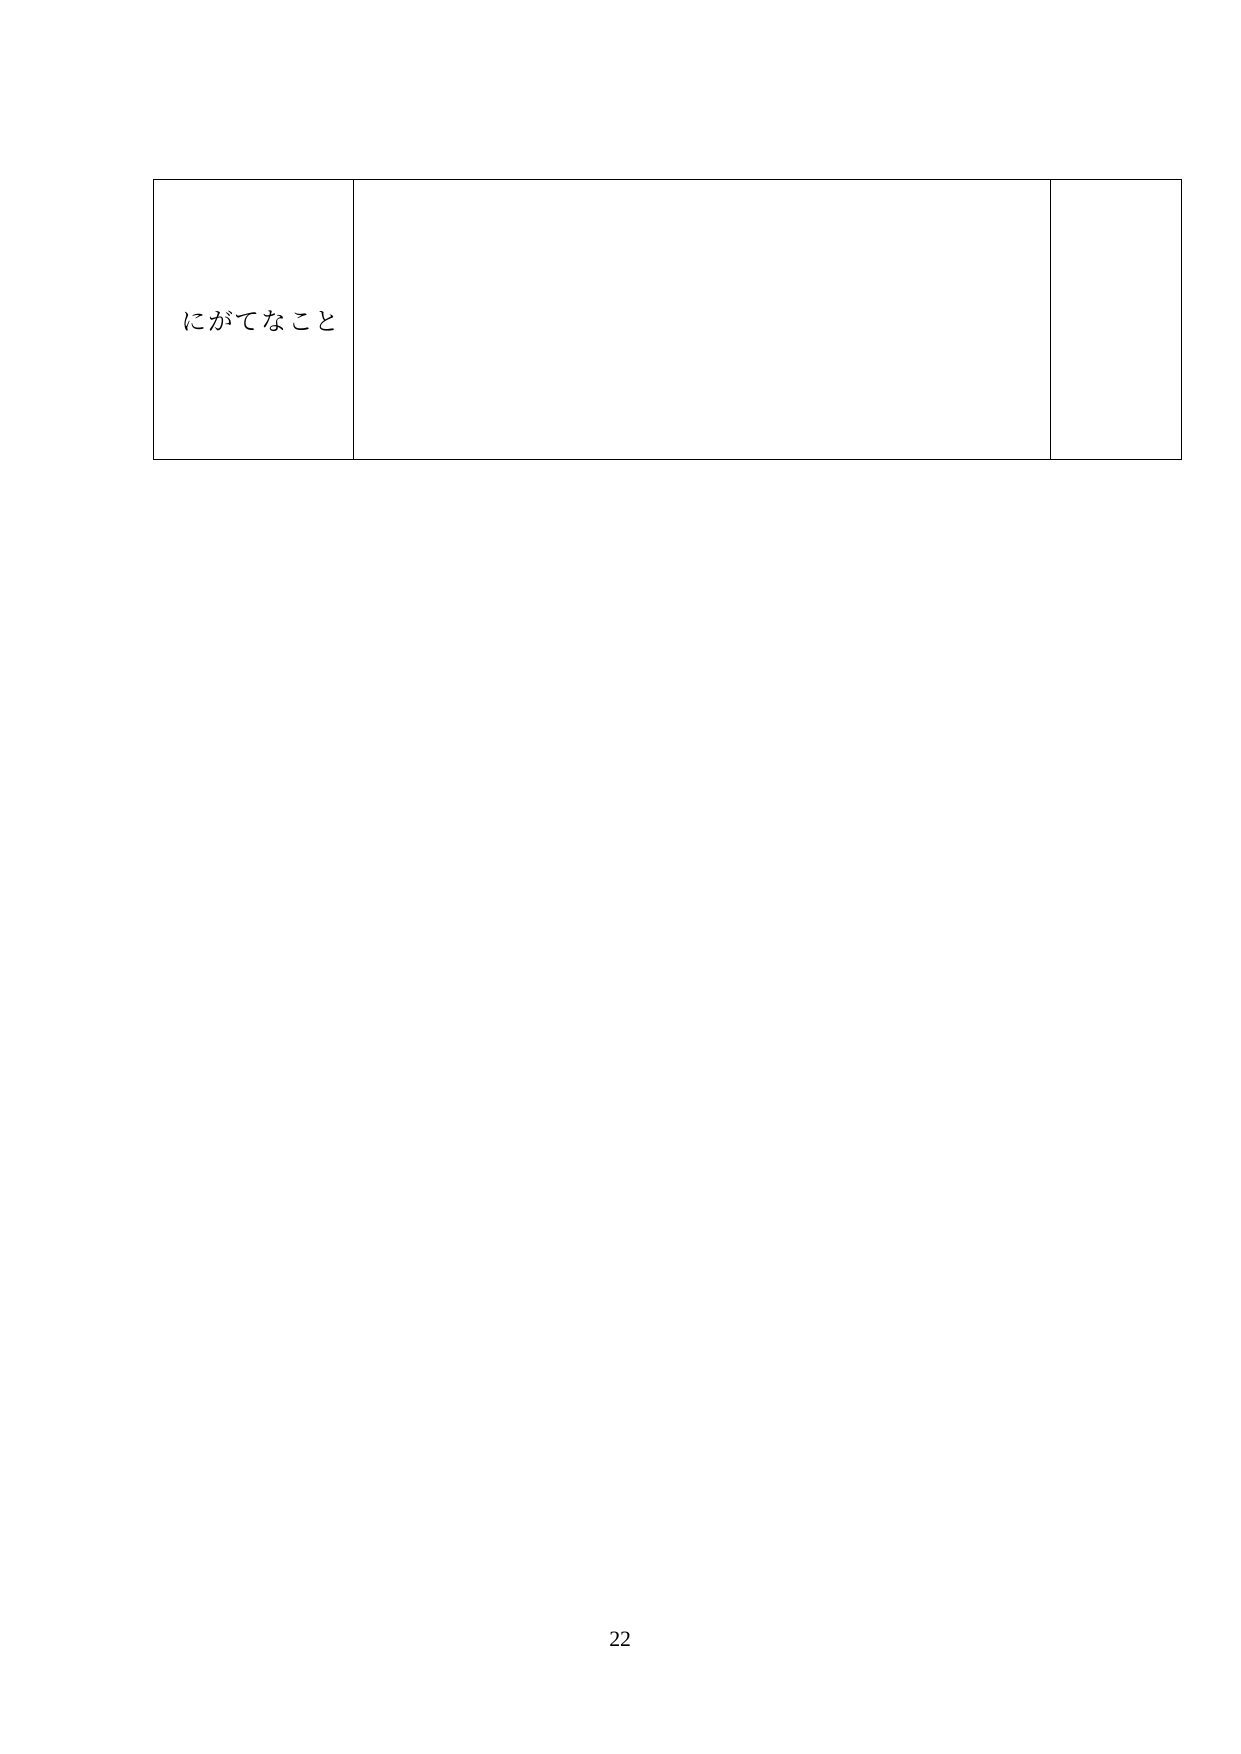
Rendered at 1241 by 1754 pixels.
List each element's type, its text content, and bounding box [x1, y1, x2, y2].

table_cell にがてなこと [154, 180, 353, 459]
table_cell [1051, 180, 1181, 459]
table_cell [354, 180, 1050, 459]
